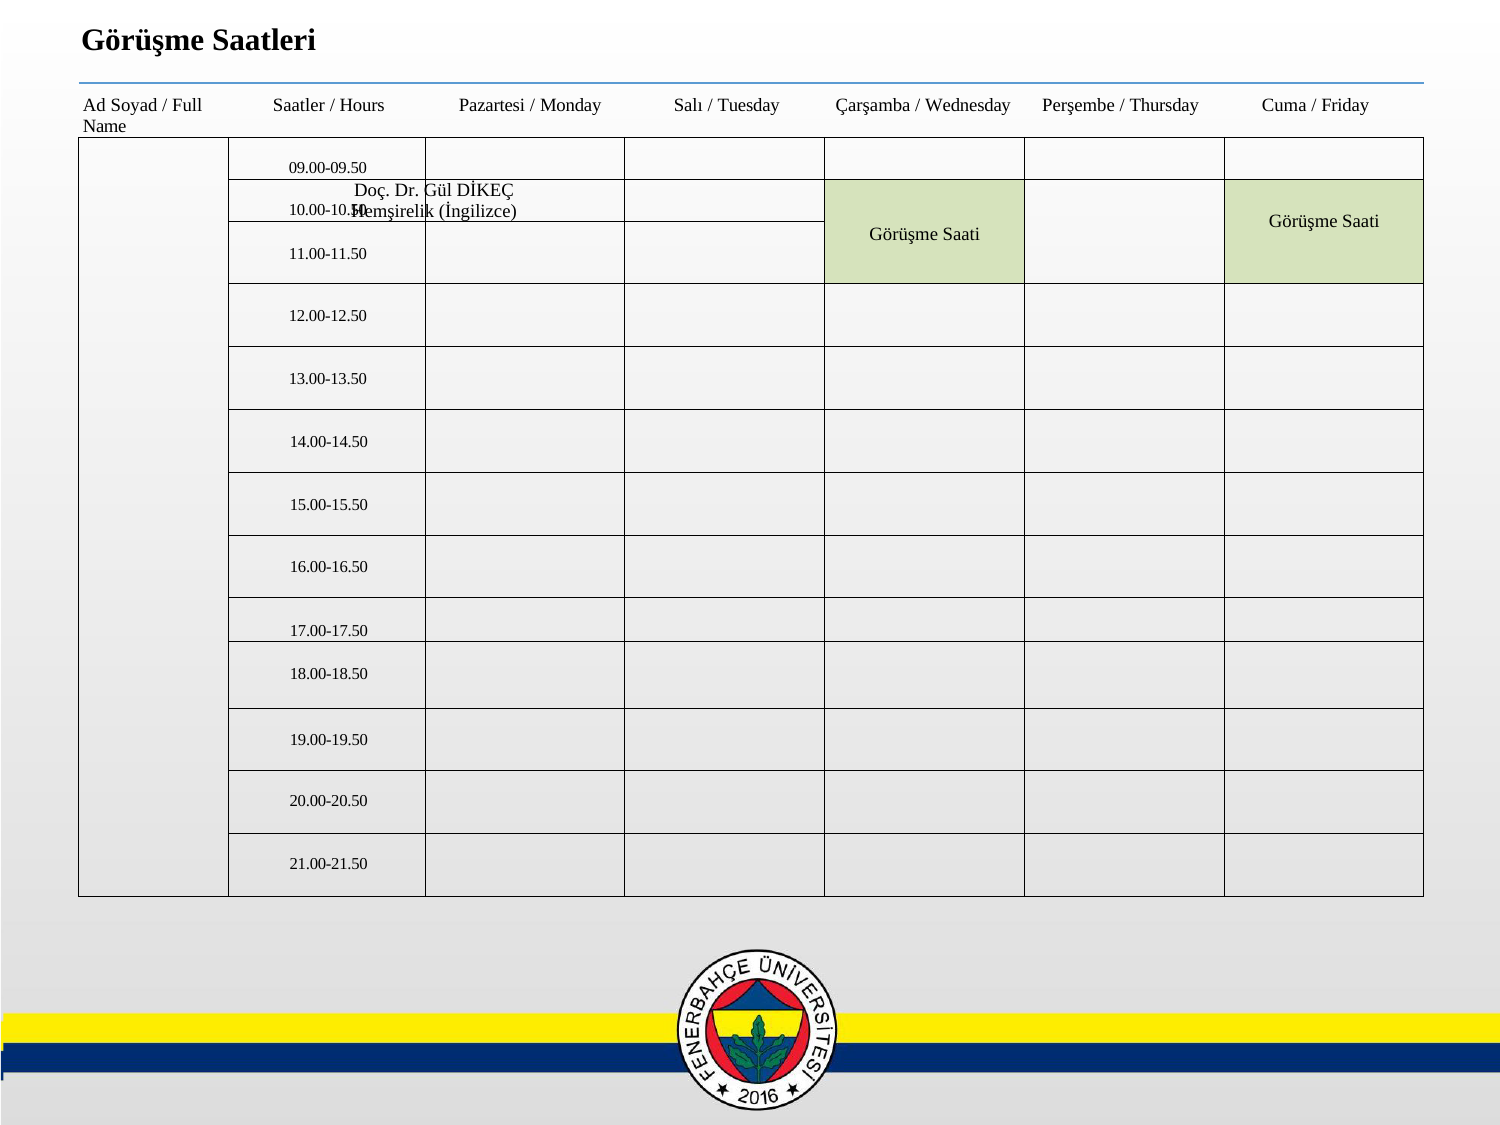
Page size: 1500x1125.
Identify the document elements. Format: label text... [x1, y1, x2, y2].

table_cell [825, 347, 1024, 409]
table_header Perşembe / Thursday [1025, 84, 1224, 137]
table_cell [426, 284, 624, 346]
table_cell 09.00-09.50 [229, 138, 425, 179]
table_cell [825, 284, 1024, 346]
table_cell [1025, 410, 1224, 472]
table_cell [1225, 347, 1423, 409]
table_cell [1025, 709, 1224, 770]
table_cell [625, 709, 824, 770]
table_cell 18.00-18.50 [229, 642, 425, 707]
table_header Cuma / Friday [1224, 84, 1424, 137]
table_cell [426, 410, 624, 472]
table_header Ad Soyad / Full Name [79, 84, 228, 137]
table_cell Görüşme Saati [1225, 180, 1423, 283]
table_cell 21.00-21.50 [229, 834, 425, 896]
table_cell 13.00-13.50 [229, 347, 425, 409]
table_cell [1025, 598, 1224, 641]
table_header Saatler / Hours [229, 84, 425, 137]
table_cell [1225, 834, 1423, 896]
table_cell [825, 642, 1024, 707]
table_cell [426, 180, 624, 221]
table_cell [625, 473, 824, 534]
table_cell [1225, 410, 1423, 472]
table_cell [625, 536, 824, 597]
table_cell 16.00-16.50 [229, 536, 425, 597]
table_cell [1225, 642, 1423, 707]
table_cell [625, 222, 824, 283]
table_cell [426, 347, 624, 409]
table_cell [625, 642, 824, 707]
table_cell [825, 771, 1024, 833]
table_cell [825, 709, 1024, 770]
text Görüşme Saatleri [75, 21, 1425, 57]
table_cell [426, 598, 624, 641]
table_cell [426, 473, 624, 534]
table_cell [825, 834, 1024, 896]
table_cell [1225, 138, 1423, 179]
table_cell 10.00-10.50 [229, 180, 425, 221]
table_cell [825, 536, 1024, 597]
table_cell [1225, 473, 1423, 534]
table_cell [426, 138, 624, 179]
table_cell [1025, 138, 1224, 179]
table_cell [426, 536, 624, 597]
table_cell [1225, 536, 1423, 597]
table_cell [825, 598, 1024, 641]
table_cell [1025, 834, 1224, 896]
table_cell [1025, 347, 1224, 409]
table_cell [426, 834, 624, 896]
picture [0, 23, 1500, 1125]
table_cell 11.00-11.50 [229, 222, 425, 283]
table_cell [1225, 709, 1423, 770]
table_cell [825, 138, 1024, 179]
table_cell [625, 771, 824, 833]
table_cell [625, 598, 824, 641]
table_cell [79, 138, 228, 896]
table_cell 19.00-19.50 [229, 709, 425, 770]
table_cell [625, 347, 824, 409]
table_cell [426, 222, 624, 283]
table_cell [825, 410, 1024, 472]
table_cell [1025, 642, 1224, 707]
table_cell [426, 642, 624, 707]
table_cell 17.00-17.50 [229, 598, 425, 641]
table_cell 12.00-12.50 [229, 284, 425, 346]
table_header Salı / Tuesday [625, 84, 824, 137]
table_cell [625, 284, 824, 346]
table_cell [625, 410, 824, 472]
table_cell [426, 771, 624, 833]
table_cell [1025, 180, 1224, 283]
table_cell [1225, 598, 1423, 641]
table_cell 20.00-20.50 [229, 771, 425, 833]
table_cell [1225, 771, 1423, 833]
table_header Çarşamba / Wednesday [825, 84, 1024, 137]
table_cell 15.00-15.50 [229, 473, 425, 534]
table_header Pazartesi / Monday [425, 84, 625, 137]
table_cell [825, 473, 1024, 534]
table_cell [625, 834, 824, 896]
table_cell [426, 709, 624, 770]
table_cell [625, 138, 824, 179]
table_cell [625, 180, 824, 221]
table_cell 14.00-14.50 [229, 410, 425, 472]
table_cell [1225, 284, 1423, 346]
table_cell [1025, 771, 1224, 833]
table_cell Görüşme Saati [825, 180, 1024, 283]
table_cell [1025, 284, 1224, 346]
table_cell [1025, 536, 1224, 597]
table_cell [1025, 473, 1224, 534]
